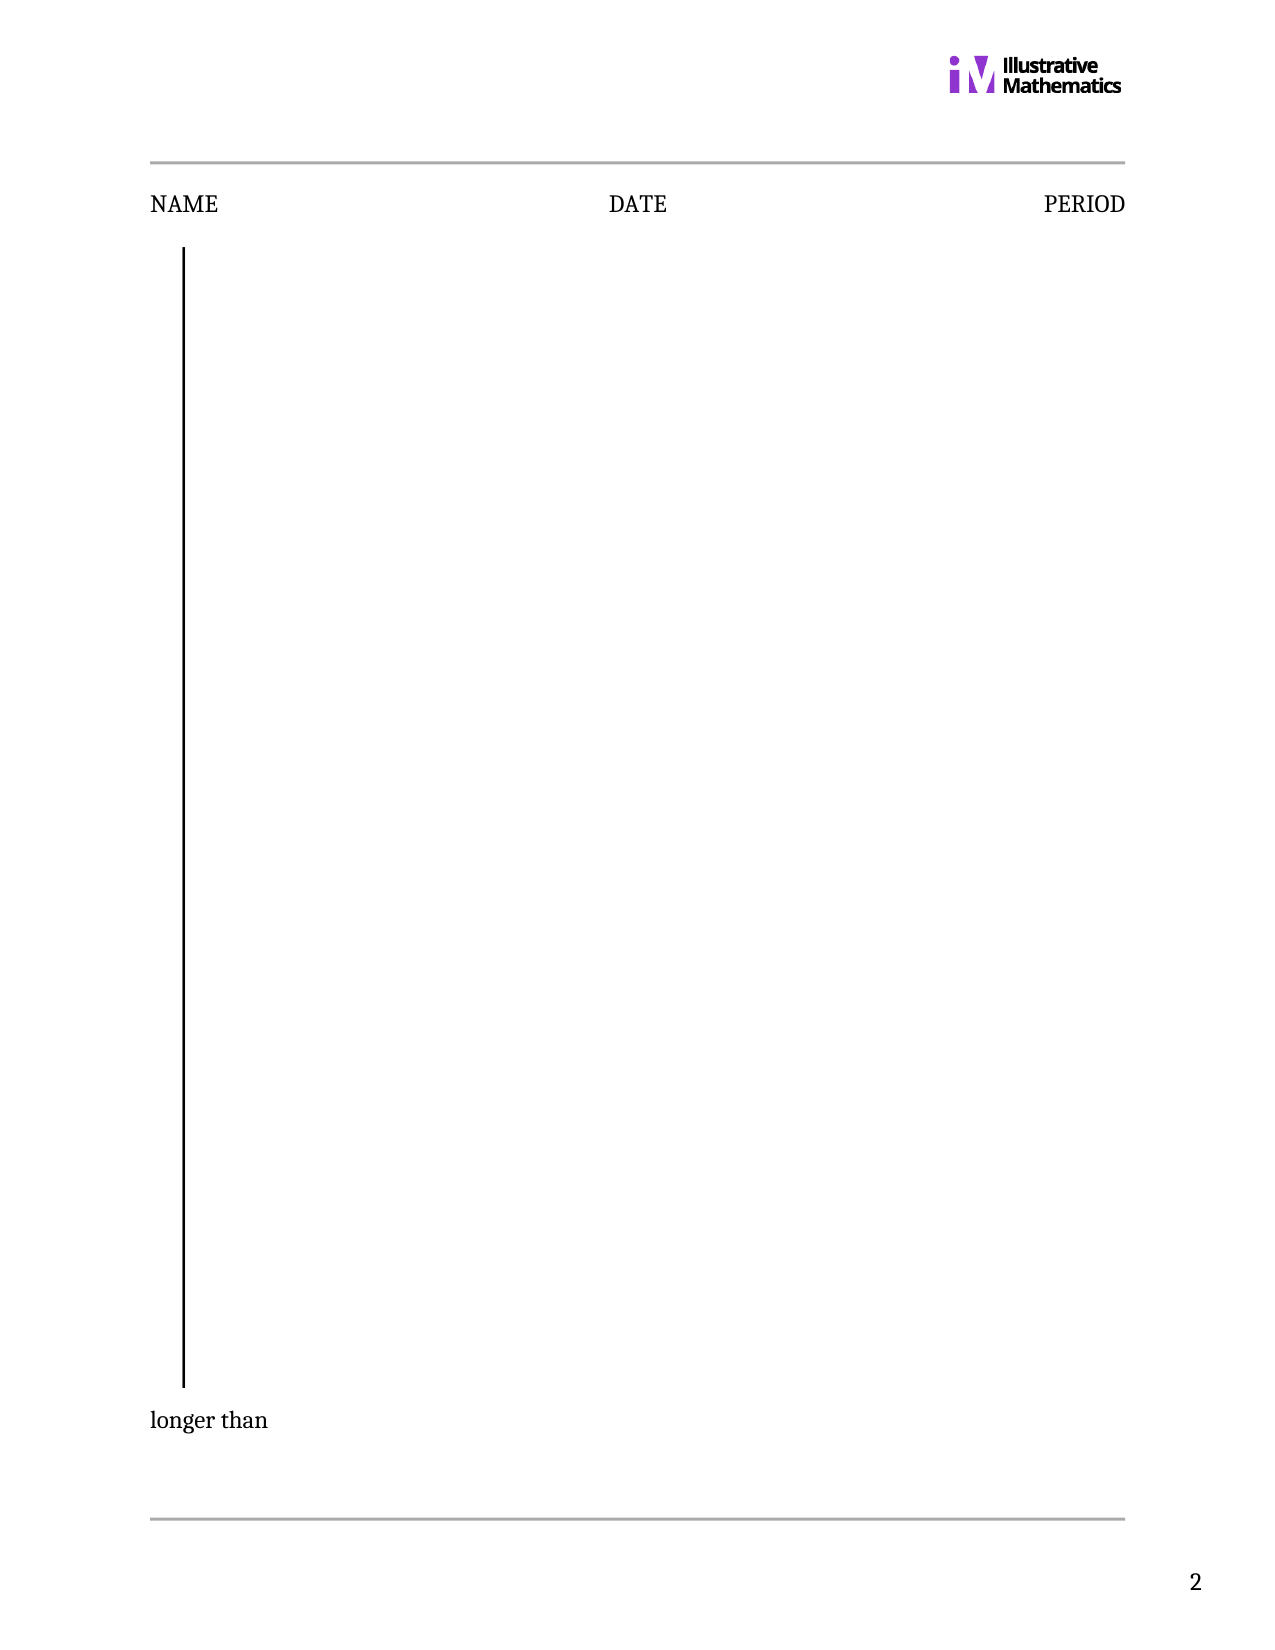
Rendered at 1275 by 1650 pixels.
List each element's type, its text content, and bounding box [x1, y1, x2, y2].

picture [949, 55, 1121, 93]
text longer than [150, 1406, 1125, 1435]
picture [168, 247, 199, 1388]
